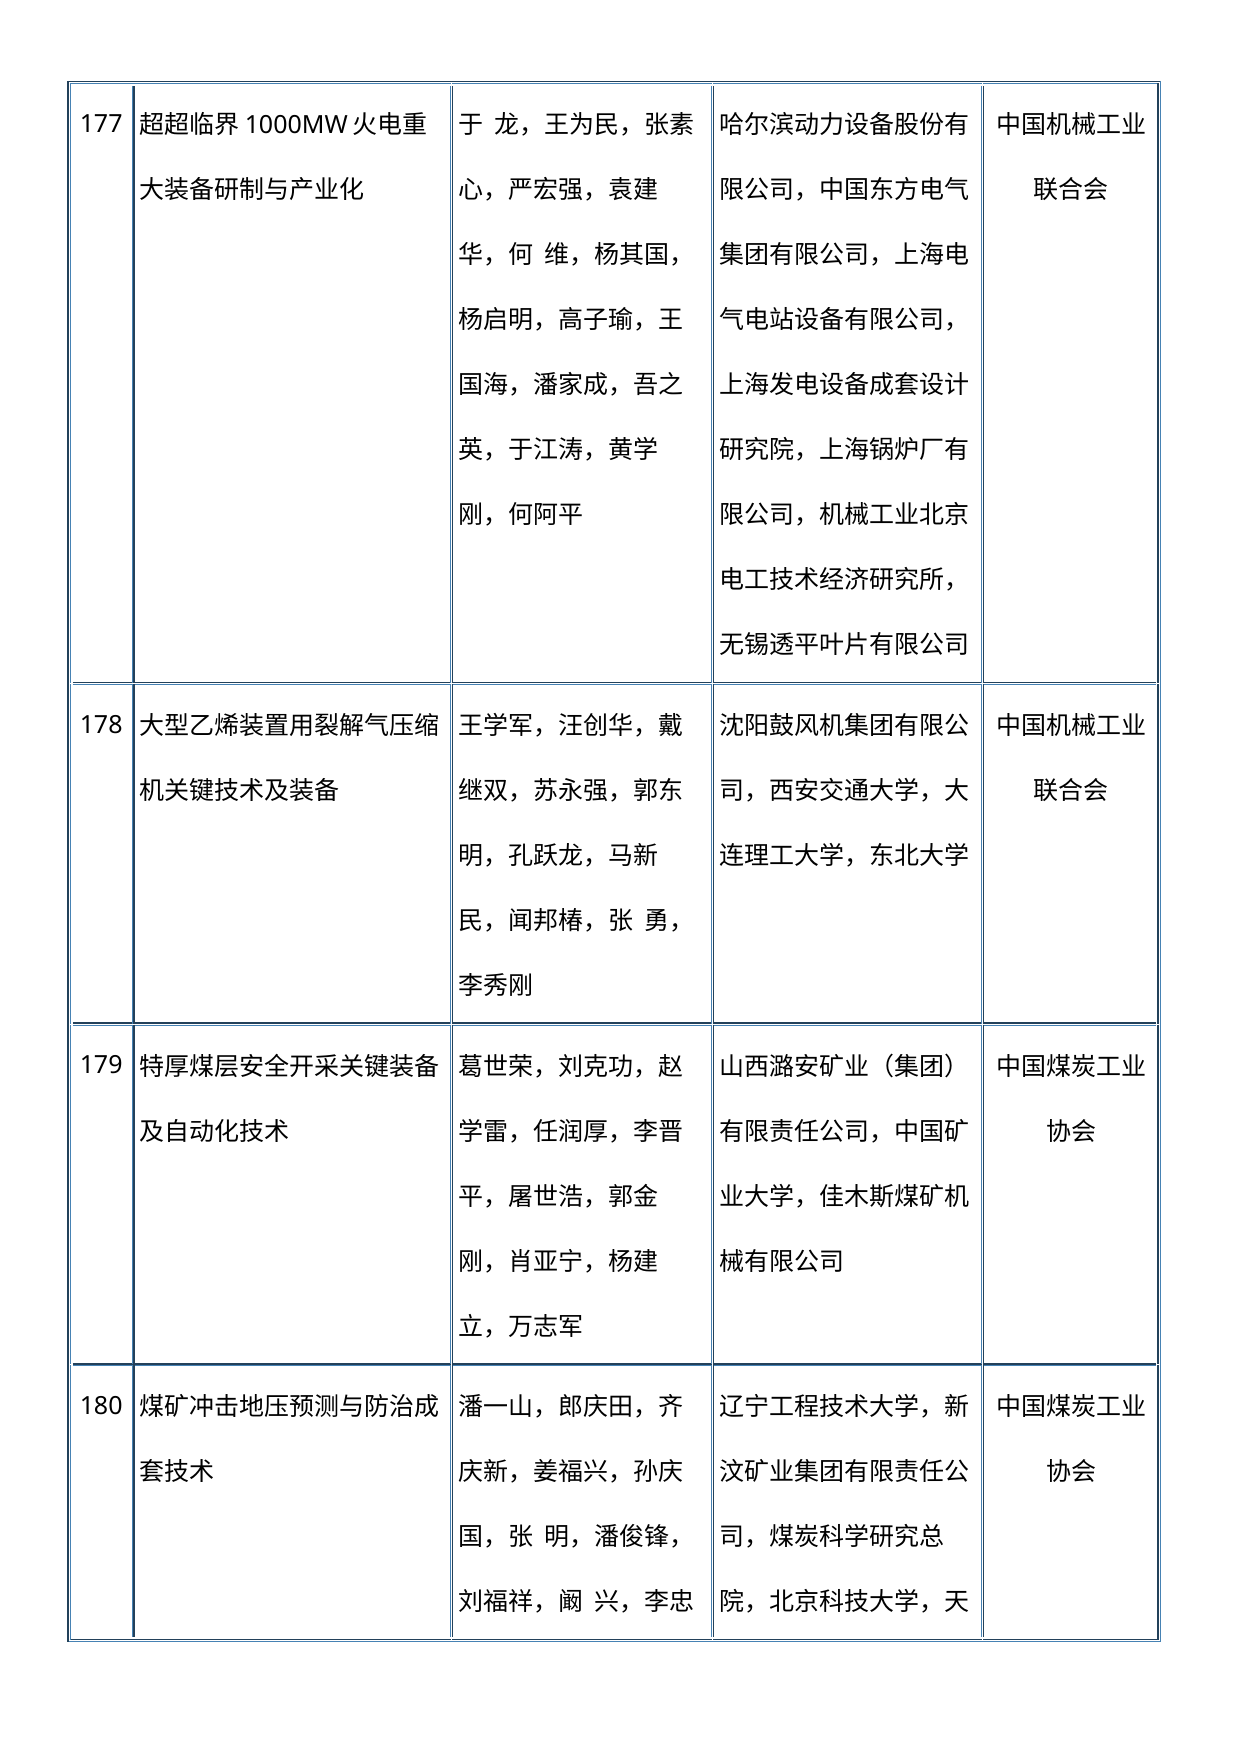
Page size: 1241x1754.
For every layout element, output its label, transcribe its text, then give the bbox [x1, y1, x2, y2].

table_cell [713, 1366, 983, 1639]
table_cell 煤矿冲击地压预测与防治成套技术 [133, 1366, 452, 1639]
table_cell 中国机械工业联合会 [983, 84, 1157, 681]
table_cell 沈阳鼓风机集团有限公司，西安交通大学，大连理工大学，东北大学 [714, 685, 981, 1022]
table_cell 中国煤炭工业协会 [984, 1022, 1158, 1363]
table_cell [452, 1366, 713, 1639]
table_cell 王学军，汪创华，戴继双，苏永强，郭东明，孔跃龙，马新民，闻邦椿，张 勇，李秀刚 [453, 685, 711, 1022]
table_cell 中国机械工业联合会 [984, 681, 1158, 1022]
table_cell 哈尔滨动力设备股份有限公司，中国东方电气集团有限公司，上海电气电站设备有限公司，上海发电设备成套设计研究院，上海锅炉厂有限公司，机械工业北京电工技术经济研究所，无锡透平叶片有限公司 [713, 84, 983, 681]
table_cell 179 [71, 1022, 132, 1363]
table_cell 178 [71, 681, 132, 1022]
table_cell 特厚煤层安全开采关键装备及自动化技术 [135, 1026, 450, 1363]
table_cell 葛世荣，刘克功，赵学雷，任润厚，李晋平，屠世浩，郭金刚，肖亚宁，杨建立，万志军 [453, 1026, 711, 1363]
table_cell 180 [69, 1363, 133, 1639]
table_cell 177 [71, 84, 133, 681]
table_cell 中国煤炭工业协会 [983, 1363, 1159, 1639]
table_cell 于 龙，王为民，张素心，严宏强，袁建华，何 维，杨其国，杨启明，高子瑜，王国海，潘家成，吾之英，于江涛，黄学刚，何阿平 [452, 84, 713, 681]
table_cell 超超临界1000MW火电重大装备研制与产业化 [133, 84, 452, 681]
table_cell 大型乙烯装置用裂解气压缩机关键技术及装备 [135, 685, 450, 1022]
table_cell 山西潞安矿业（集团）有限责任公司，中国矿业大学，佳木斯煤矿机械有限公司 [714, 1026, 981, 1363]
